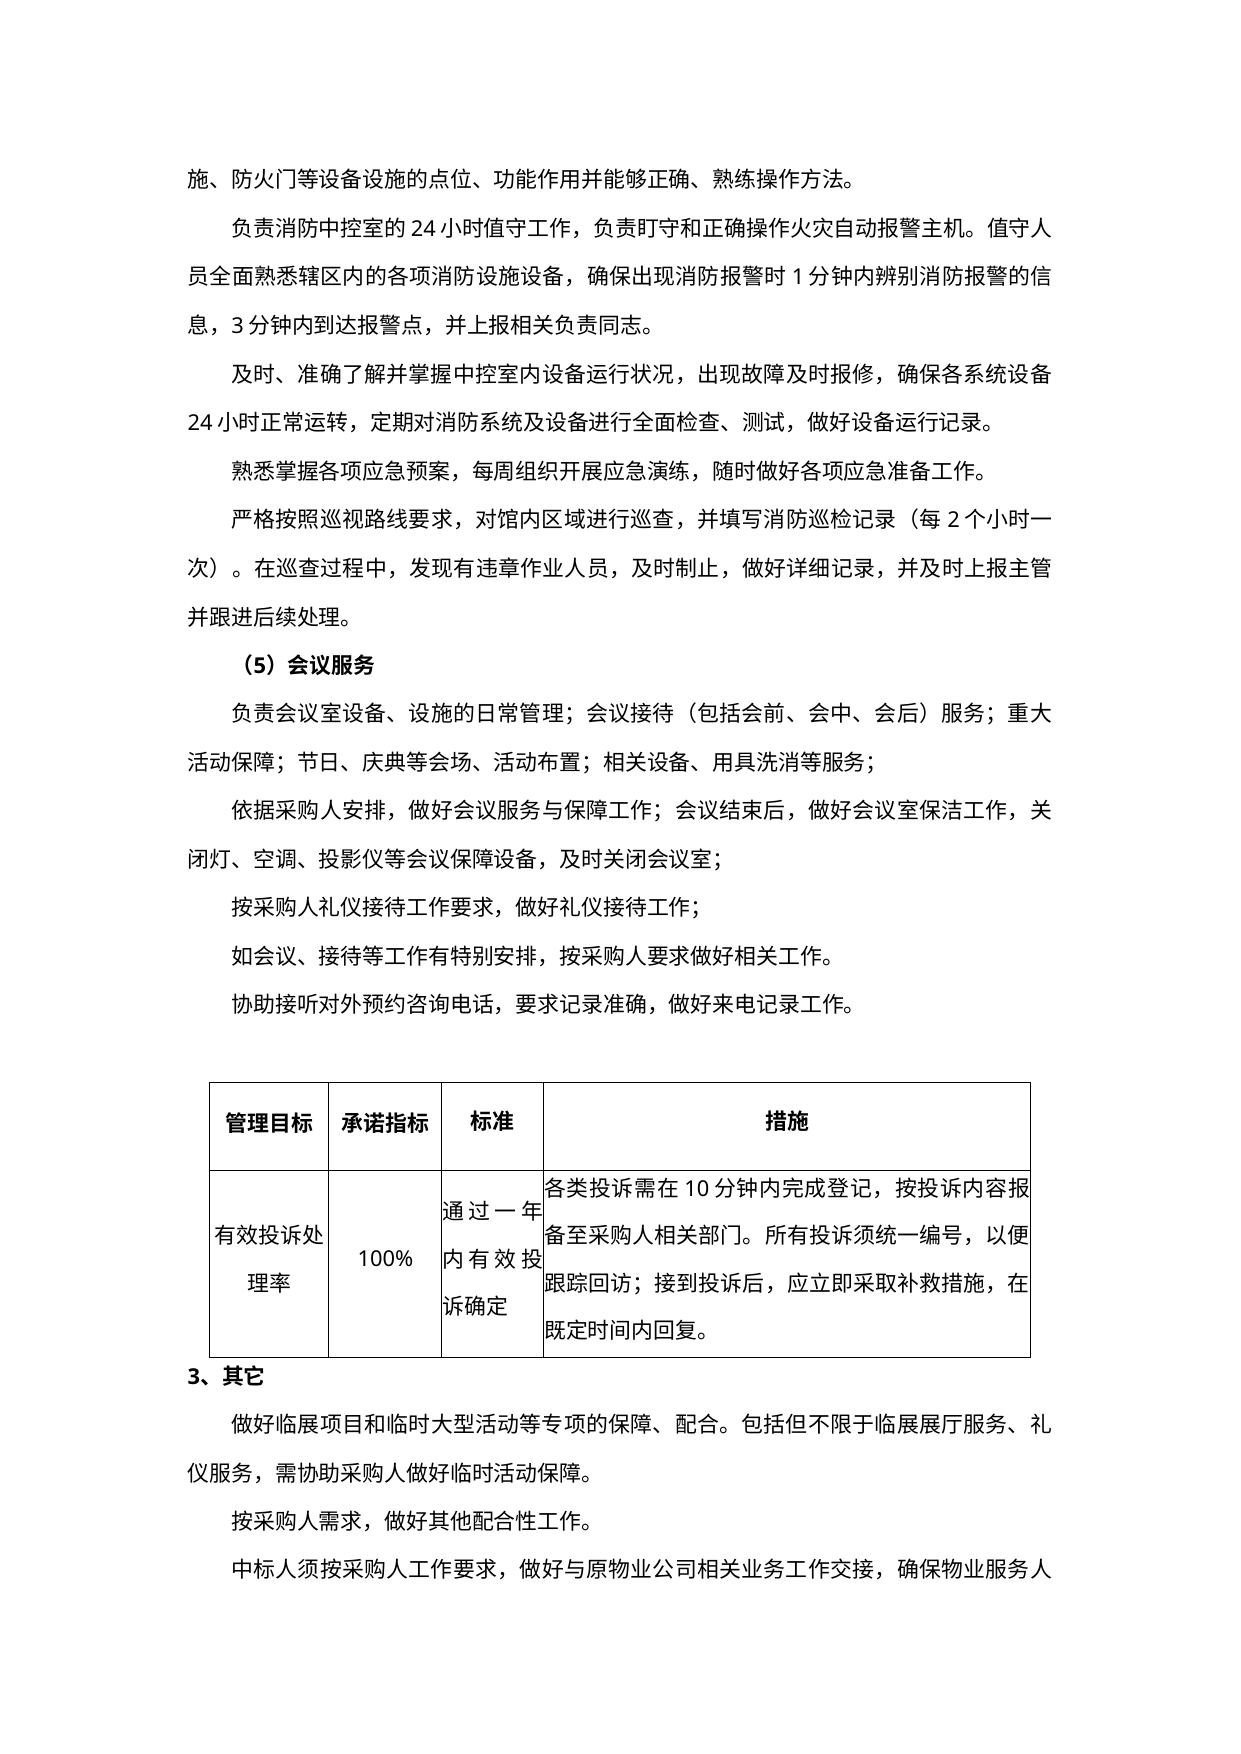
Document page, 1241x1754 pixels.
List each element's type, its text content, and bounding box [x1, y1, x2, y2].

text 熟悉掌握各项应急预案，每周组织开展应急演练，随时做好各项应急准备工作。 [187, 453, 1053, 486]
text 依据采购人安排，做好会议服务与保障工作；会议结束后，做好会议室保洁工作，关闭灯、空调、投影仪等会议保障设备，及时关闭会议室； [187, 793, 1053, 874]
text 按采购人需求，做好其他配合性工作。 [187, 1504, 1053, 1536]
text 协助接听对外预约咨询电话，要求记录准确，做好来电记录工作。 [187, 987, 1053, 1019]
table_cell 各类投诉需在10分钟内完成登记，按投诉内容报备至采购人相关部门。所有投诉须统一编号，以便跟踪回访；接到投诉后，应立即采取补救措施，在既定时间内回复。 [544, 1171, 1030, 1357]
text 严格按照巡视路线要求，对馆内区域进行巡查，并填写消防巡检记录（每2个小时一次）。在巡查过程中，发现有违章作业人员，及时制止，做好详细记录，并及时上报主管并跟进后续处理。 [187, 502, 1053, 632]
text 负责会议室设备、设施的日常管理；会议接待（包括会前、会中、会后）服务；重大活动保障；节日、庆典等会场、活动布置；相关设备、用具洗消等服务； [187, 696, 1053, 777]
table_header 措施 [544, 1083, 1030, 1169]
table_cell 有效投诉处理率 [210, 1171, 328, 1357]
table_cell 通过一年内有效投诉确定 [442, 1171, 543, 1357]
table_cell 100% [329, 1171, 441, 1357]
text 及时、准确了解并掌握中控室内设备运行状况，出现故障及时报修，确保各系统设备24小时正常运转，定期对消防系统及设备进行全面检查、测试，做好设备运行记录。 [187, 356, 1053, 437]
table_header 标准 [442, 1083, 543, 1169]
text 3、其它 [187, 1358, 1053, 1391]
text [187, 1552, 1053, 1584]
text 负责消防中控室的24小时值守工作，负责盯守和正确操作火灾自动报警主机。值守人员全面熟悉辖区内的各项消防设施设备，确保出现消防报警时1分钟内辨别消防报警的信息，3分钟内到达报警点，并上报相关负责同志。 [187, 210, 1053, 340]
text 做好临展项目和临时大型活动等专项的保障、配合。包括但不限于临展展厅服务、礼仪服务，需协助采购人做好临时活动保障。 [187, 1407, 1053, 1488]
text 如会议、接待等工作有特别安排，按采购人要求做好相关工作。 [187, 938, 1053, 971]
text 按采购人礼仪接待工作要求，做好礼仪接待工作； [187, 890, 1053, 922]
text （5）会议服务 [187, 647, 1053, 680]
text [187, 162, 1053, 194]
table_header 管理目标 [210, 1083, 328, 1169]
table_header 承诺指标 [329, 1083, 441, 1169]
